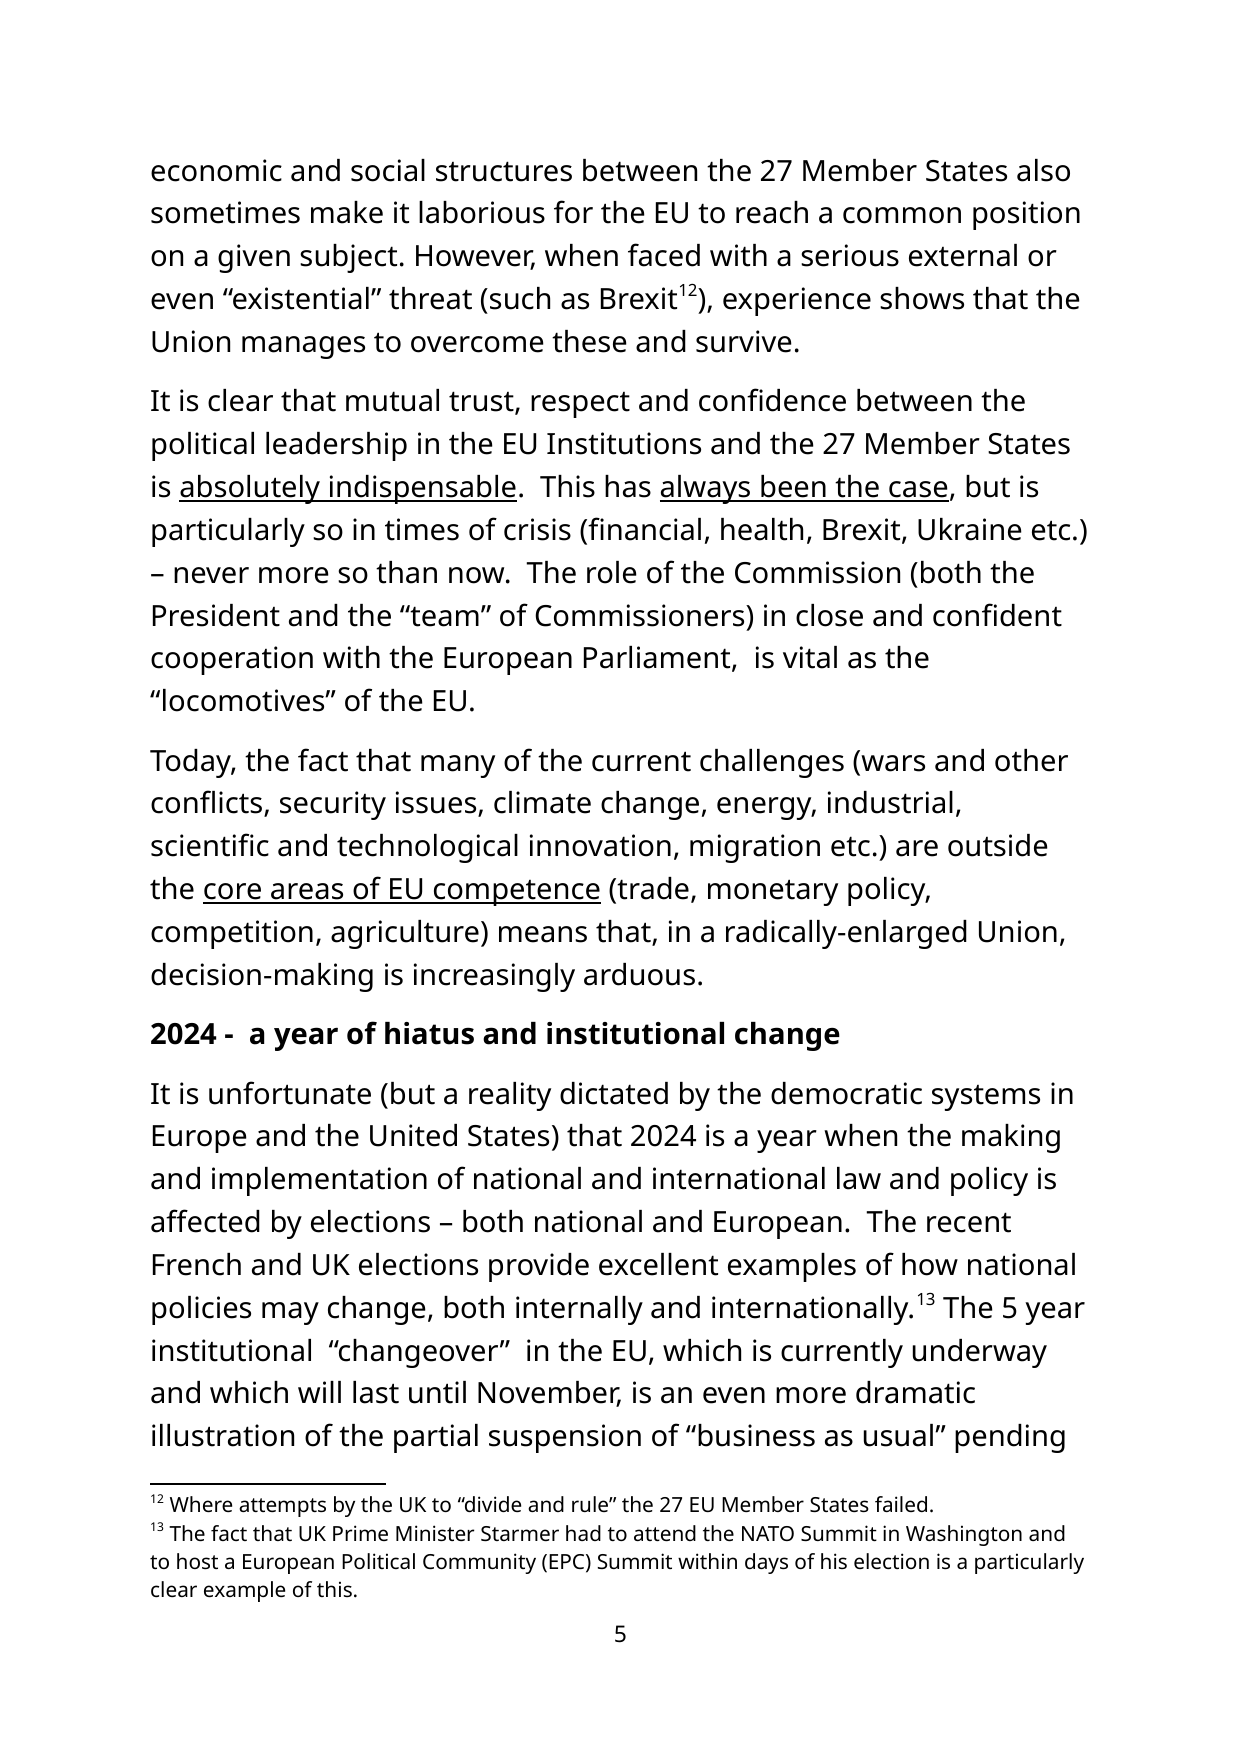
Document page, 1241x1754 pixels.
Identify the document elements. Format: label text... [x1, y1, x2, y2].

text The need for close cooperation between 27 Member States and the EU Institutions, even in areas of exclusive competence like trade and investment policy, means that the EU is a difficult and sometimes frustrating partner for third countries like Japan, the United States and (now) the UK. Frequently, in highly political areas such as foreign, security and defence policy, it is difficult to find unanimity or even consensus amongst 27 sovereign States. The attitude of Hungary (now the Presidency of the Council) towards Ukraine, Russia and China illustrates this. Continuing differences in economic and social structures between the 27 Member States also sometimes make it laborious for the EU to reach a common position on a given subject. However, when faced with a serious external or even “existential” threat (such as Brexit), experience shows that the Union manages to overcome these and survive. [150, 150, 1090, 361]
text It is clear that mutual trust, respect and confidence between the political leadership in the EU Institutions and the 27 Member States is absolutely indispensable. This has always been the case, but is particularly so in times of crisis (financial, health, Brexit, Ukraine etc.) – never more so than now. The role of the Commission (both the President and the “team” of Commissioners) in close and confident cooperation with the European Parliament, is vital as the “locomotives” of the EU. [150, 381, 1090, 720]
text Today, the fact that many of the current challenges (wars and other conflicts, security issues, climate change, energy, industrial, scientific and technological innovation, migration etc.) are outside the core areas of EU competence (trade, monetary policy, competition, agriculture) means that, in a radically-enlarged Union, decision-making is increasingly arduous. [150, 740, 1090, 994]
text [150, 1073, 1090, 1455]
text 2024 - a year of hiatus and institutional change [150, 1013, 1090, 1053]
